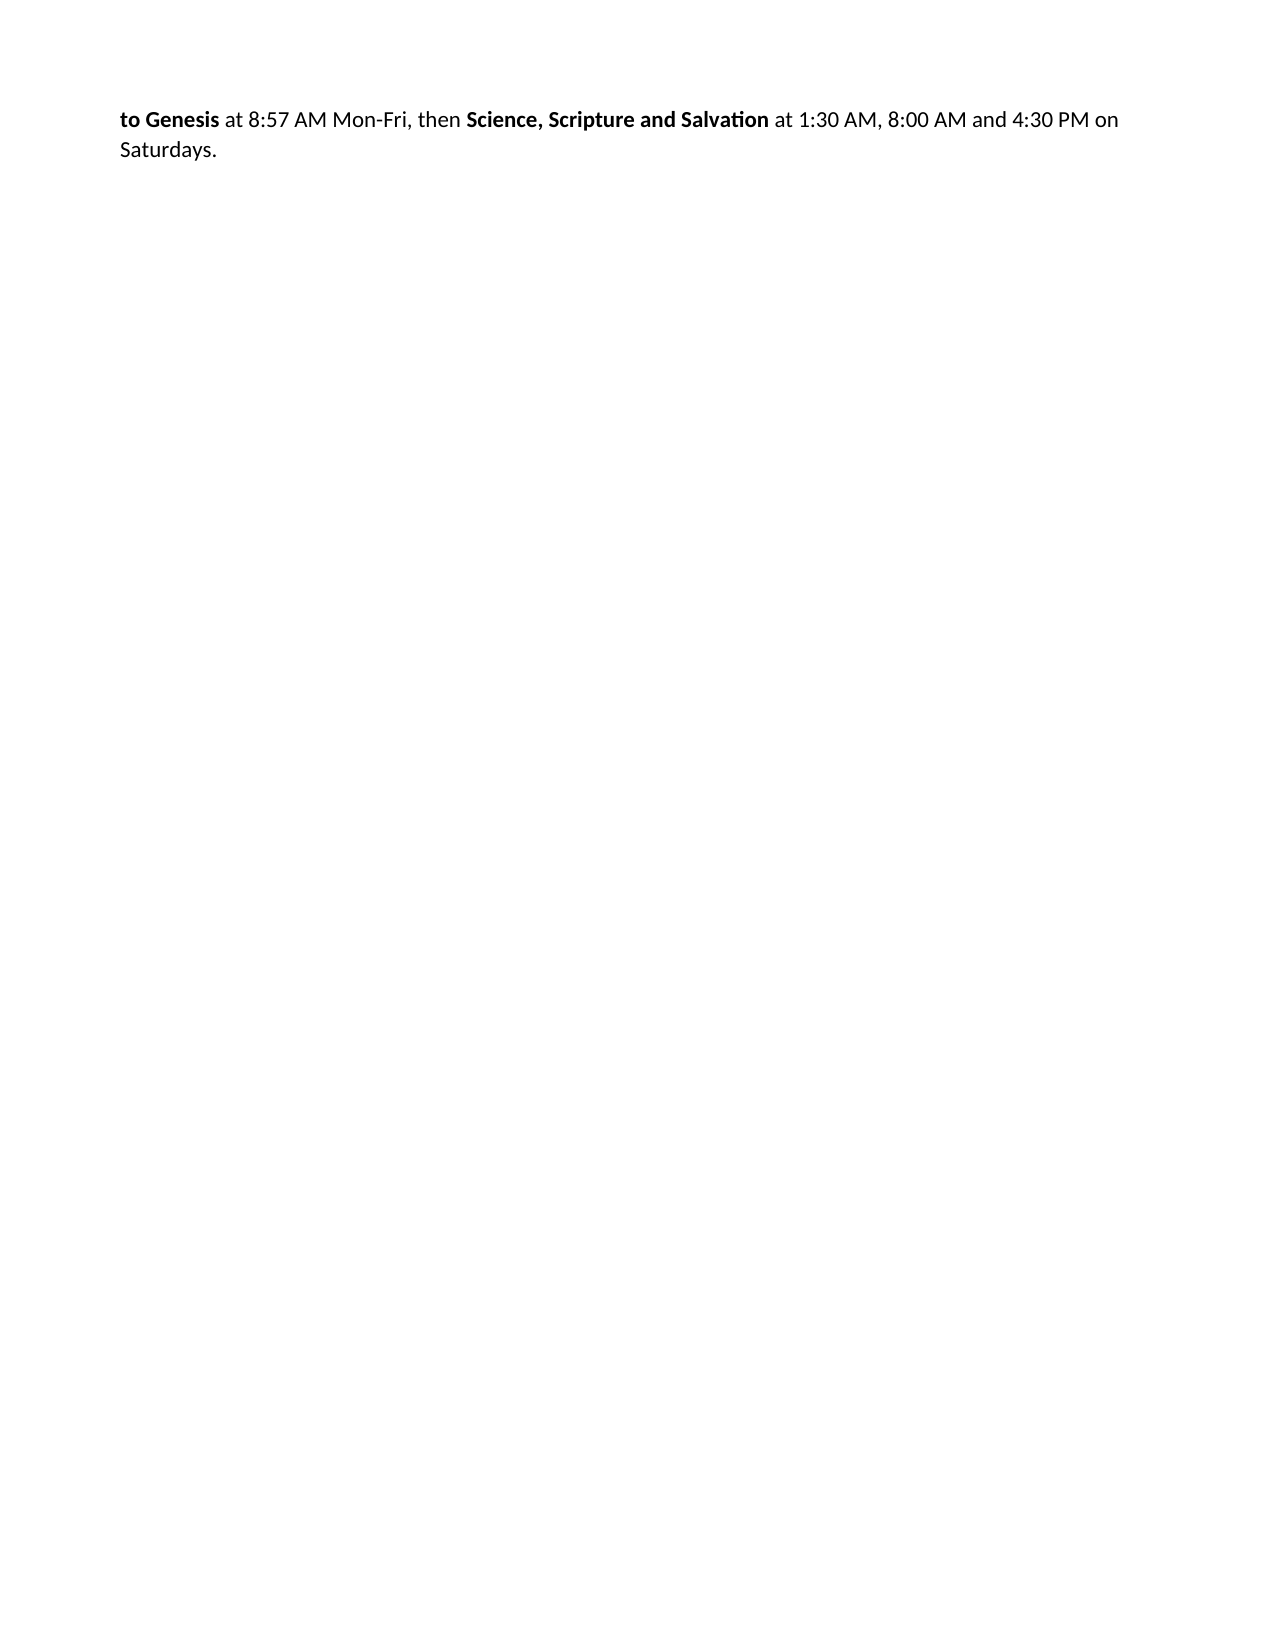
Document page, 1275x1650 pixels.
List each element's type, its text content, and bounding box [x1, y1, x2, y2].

text to Genesis at 8:57 AM Mon-Fri, then Science, Scripture and Salvation at 1:30 AM, 8:00 AM and 4:30 PM on Saturdays. [120, 105, 1155, 163]
